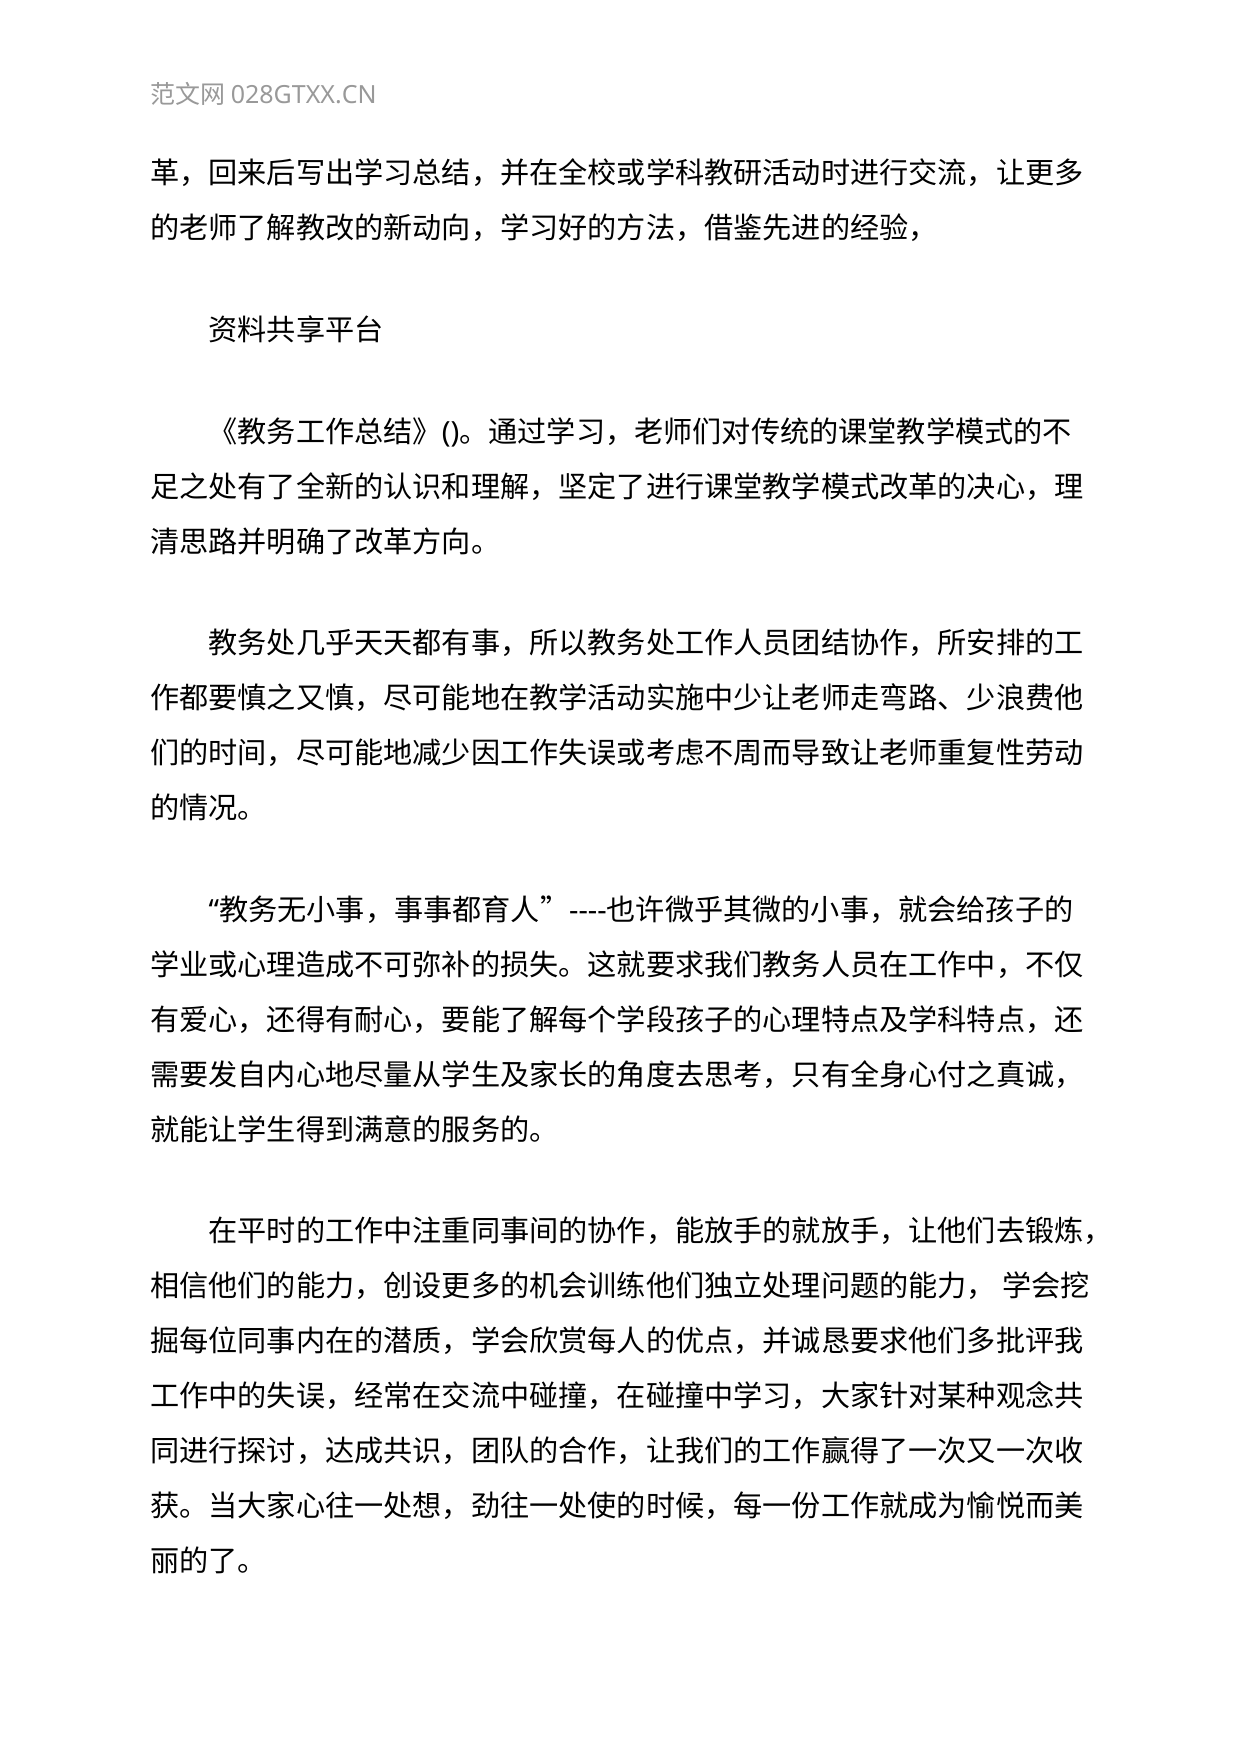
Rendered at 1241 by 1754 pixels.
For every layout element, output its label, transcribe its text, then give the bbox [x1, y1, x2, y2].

text “教务无小事，事事都育人”----也许微乎其微的小事，就会给孩子的学业或心理造成不可弥补的损失。这就要求我们教务人员在工作中，不仅有爱心，还得有耐心，要能了解每个学段孩子的心理特点及学科特点，还需要发自内心地尽量从学生及家长的角度去思考，只有全身心付之真诚，就能让学生得到满意的服务的。 [150, 887, 1090, 1148]
text 教务处几乎天天都有事，所以教务处工作人员团结协作，所安排的工作都要慎之又慎，尽可能地在教学活动实施中少让老师走弯路、少浪费他们的时间，尽可能地减少因工作失误或考虑不周而导致让老师重复性劳动的情况。 [150, 620, 1090, 827]
text 在平时的工作中注重同事间的协作，能放手的就放手，让他们去锻炼，相信他们的能力，创设更多的机会训练他们独立处理问题的能力， 学会挖掘每位同事内在的潜质，学会欣赏每人的优点，并诚恳要求他们多批评我工作中的失误，经常在交流中碰撞，在碰撞中学习，大家针对某种观念共同进行探讨，达成共识，团队的合作，让我们的工作赢得了一次又一次收获。当大家心往一处想，劲往一处使的时候，每一份工作就成为愉悦而美丽的了。 [150, 1208, 1090, 1580]
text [150, 150, 1090, 247]
text 资料共享平台 [150, 307, 1090, 349]
text 《教务工作总结》()。通过学习，老师们对传统的课堂教学模式的不足之处有了全新的认识和理解，坚定了进行课堂教学模式改革的决心，理清思路并明确了改革方向。 [150, 408, 1090, 561]
